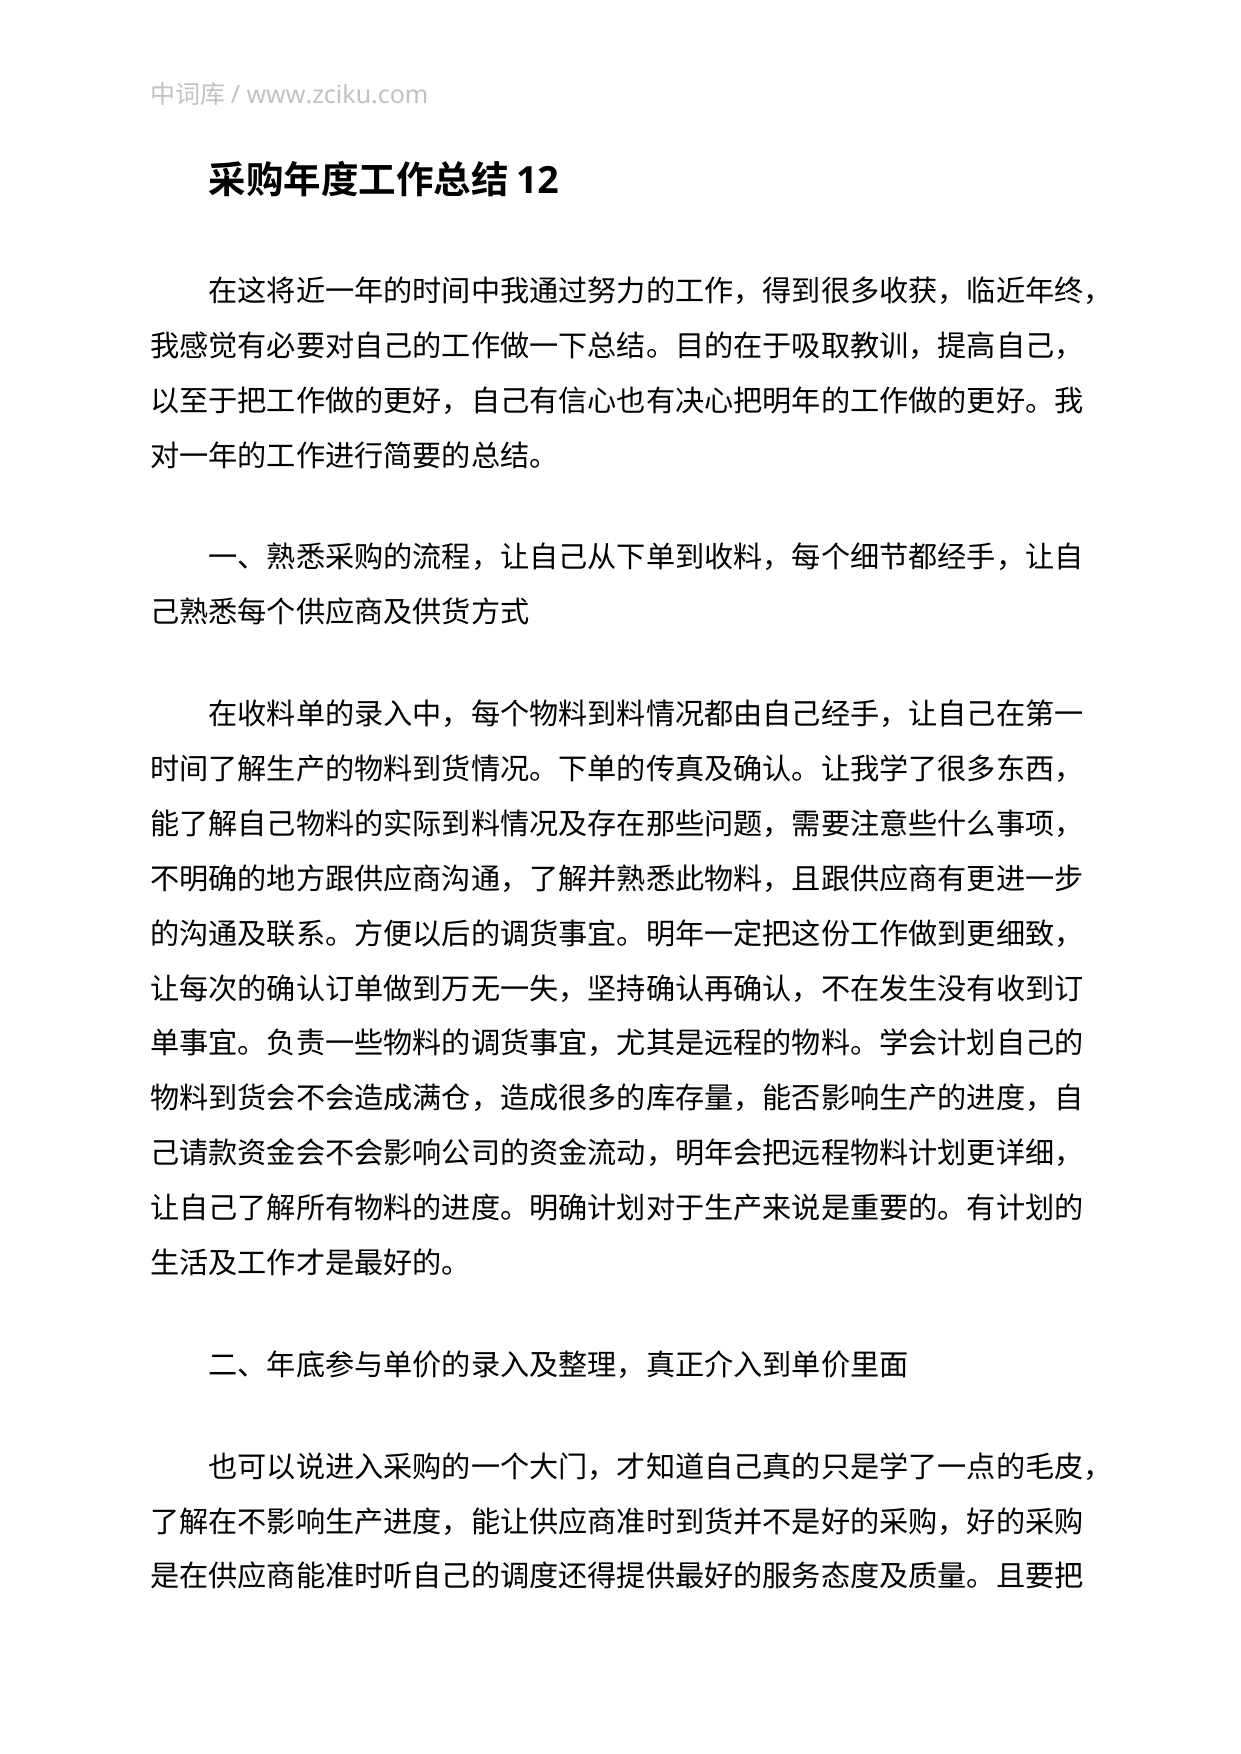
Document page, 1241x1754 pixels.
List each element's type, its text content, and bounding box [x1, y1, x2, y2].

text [150, 1443, 1090, 1595]
text 采购年度工作总结12 [150, 150, 1090, 204]
text 在这将近一年的时间中我通过努力的工作，得到很多收获，临近年终，我感觉有必要对自己的工作做一下总结。目的在于吸取教训，提高自己，以至于把工作做的更好，自己有信心也有决心把明年的工作做的更好。我对一年的工作进行简要的总结。 [150, 268, 1090, 474]
text 二、年底参与单价的录入及整理，真正介入到单价里面 [150, 1341, 1090, 1384]
text 在收料单的录入中，每个物料到料情况都由自己经手，让自己在第一时间了解生产的物料到货情况。下单的传真及确认。让我学了很多东西，能了解自己物料的实际到料情况及存在那些问题，需要注意些什么事项，不明确的地方跟供应商沟通，了解并熟悉此物料，且跟供应商有更进一步的沟通及联系。方便以后的调货事宜。明年一定把这份工作做到更细致，让每次的确认订单做到万无一失，坚持确认再确认，不在发生没有收到订单事宜。负责一些物料的调货事宜，尤其是远程的物料。学会计划自己的物料到货会不会造成满仓，造成很多的库存量，能否影响生产的进度，自己请款资金会不会影响公司的资金流动，明年会把远程物料计划更详细，让自己了解所有物料的进度。明确计划对于生产来说是重要的。有计划的生活及工作才是最好的。 [150, 691, 1090, 1282]
text 一、熟悉采购的流程，让自己从下单到收料，每个细节都经手，让自己熟悉每个供应商及供货方式 [150, 534, 1090, 631]
